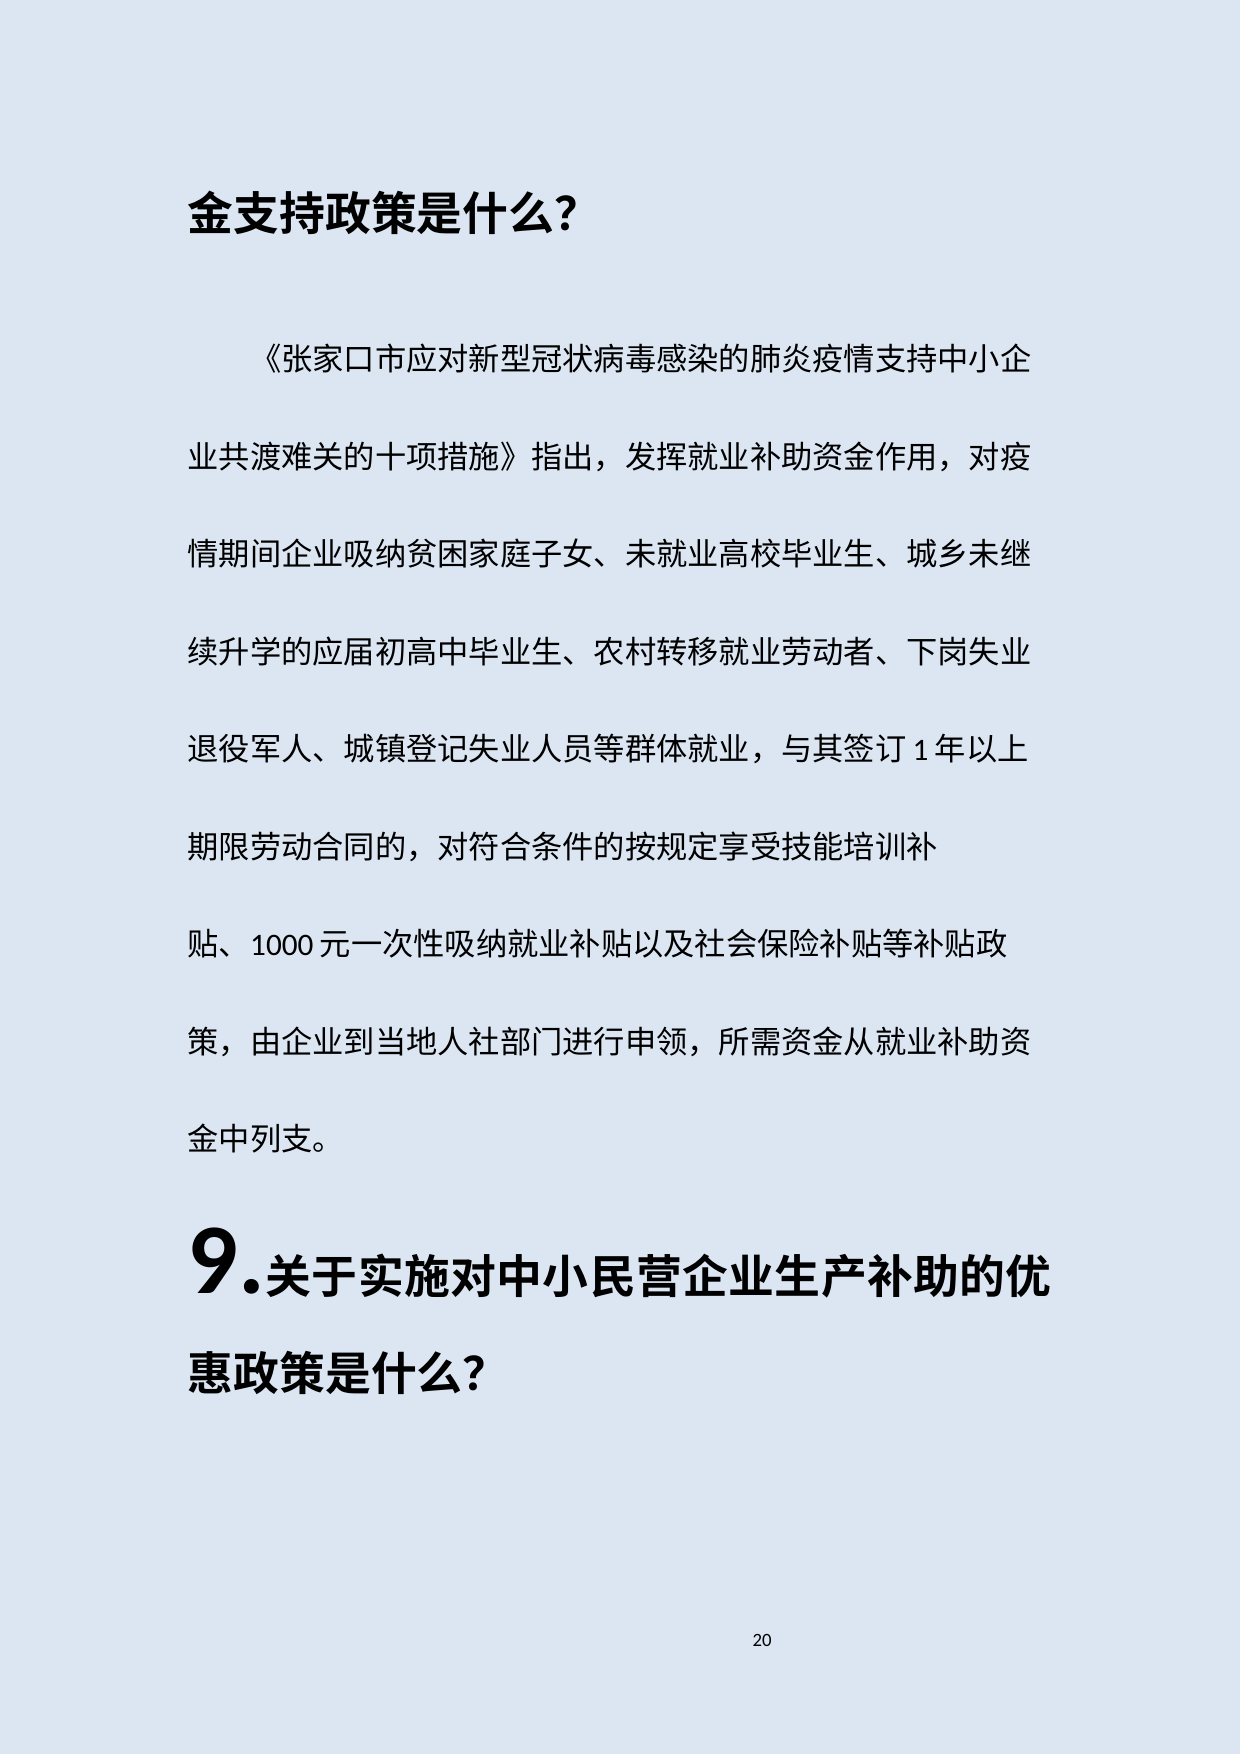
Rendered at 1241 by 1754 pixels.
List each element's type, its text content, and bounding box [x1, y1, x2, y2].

text 《张家口市应对新型冠状病毒感染的肺炎疫情支持中小企业共渡难关的十项措施》指出，发挥就业补助资金作用，对疫情期间企业吸纳贫困家庭子女、未就业高校毕业生、城乡未继续升学的应届初高中毕业生、农村转移就业劳动者、下岗失业退役军人、城镇登记失业人员等群体就业，与其签订1年以上期限劳动合同的，对符合条件的按规定享受技能培训补贴、1000元一次性吸纳就业补贴以及社会保险补贴等补贴政策，由企业到当地人社部门进行申领，所需资金从就业补助资金中列支。 [187, 324, 1053, 1169]
list 9.关于实施对中小民营企业生产补助的优惠政策是什么？ [187, 1192, 1053, 1419]
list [187, 162, 1053, 259]
